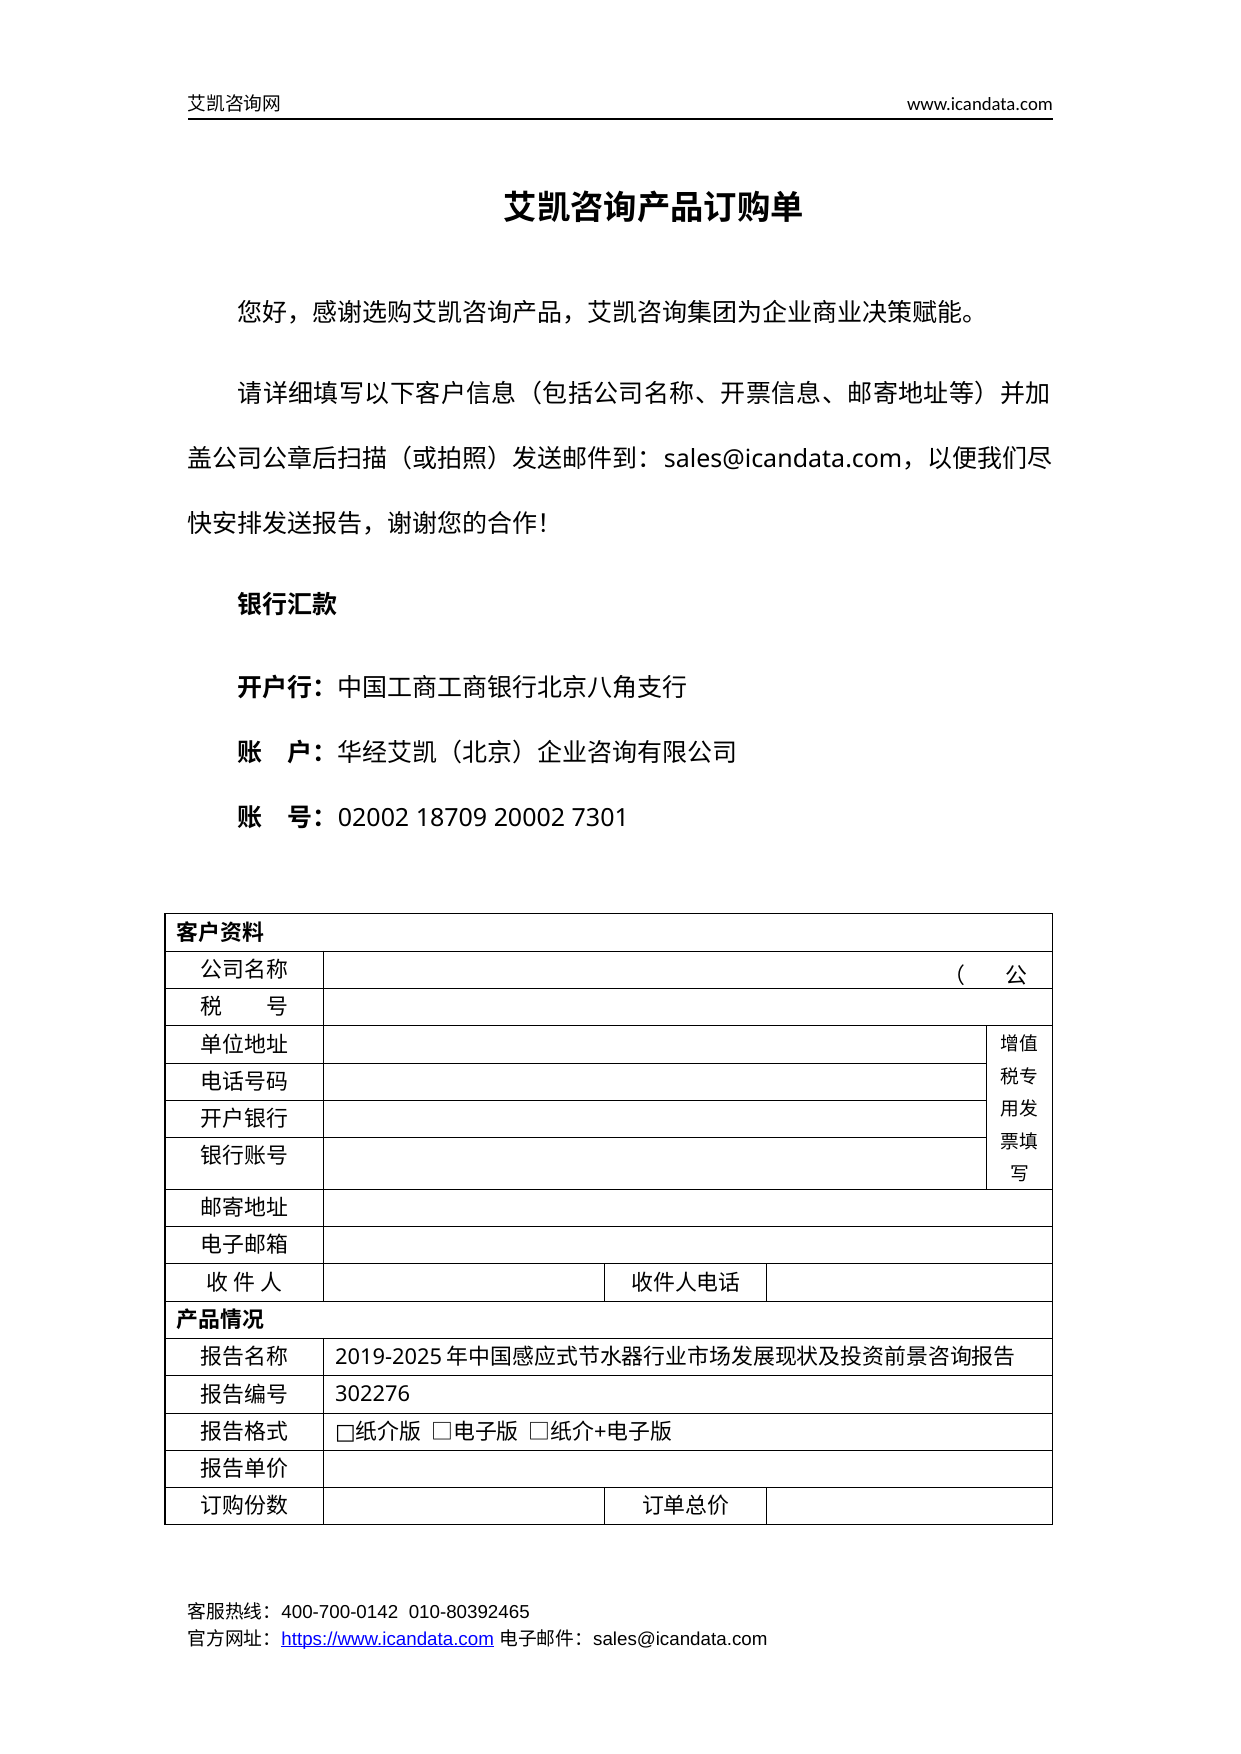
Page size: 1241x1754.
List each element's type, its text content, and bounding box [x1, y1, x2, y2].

table_cell 订单总价 [605, 1488, 766, 1524]
table_cell [324, 1227, 1052, 1263]
table_cell [324, 1138, 986, 1189]
text 请详细填写以下客户信息（包括公司名称、开票信息、邮寄地址等）并加盖公司公章后扫描（或拍照）发送邮件到：sales@icandata.com，以便我们尽快安排发送报告，谢谢您的合作！ [187, 359, 1053, 554]
table_cell [324, 1488, 604, 1524]
table_cell 报告编号 [166, 1376, 323, 1412]
table_cell [767, 1264, 1052, 1301]
table_cell 收件人电话 [605, 1264, 766, 1301]
table_cell 302276 [324, 1376, 1052, 1412]
table_cell 银行账号 [166, 1138, 323, 1189]
table_cell 收 件 人 [166, 1264, 323, 1301]
text 您好，感谢选购艾凯咨询产品，艾凯咨询集团为企业商业决策赋能。 [187, 278, 1053, 343]
table_cell 报告名称 [166, 1339, 323, 1375]
table_cell [324, 1101, 986, 1137]
table_cell 公司名称 [166, 952, 323, 988]
table_cell 增值税专用发票填写 [987, 1026, 1052, 1189]
table_cell [767, 1488, 1052, 1524]
text 银行汇款 [187, 570, 1053, 635]
table_cell [324, 1190, 1052, 1226]
text 艾凯咨询产品订购单 [187, 172, 1053, 237]
table_cell 订购份数 [166, 1488, 323, 1524]
table_cell 单位地址 [166, 1026, 323, 1062]
text 账 户：华经艾凯（北京）企业咨询有限公司 [187, 718, 1053, 783]
table_cell 产品情况 [166, 1302, 1052, 1338]
table_cell 开户银行 [166, 1101, 323, 1137]
table_cell □纸介版 □电子版 □纸介+电子版 [324, 1414, 1052, 1450]
table_cell [324, 1064, 986, 1100]
table_cell [324, 989, 1052, 1025]
table_cell 电话号码 [166, 1064, 323, 1100]
table_header 客户资料 [166, 914, 1052, 951]
table_cell 电子邮箱 [166, 1227, 323, 1263]
table_cell 报告格式 [166, 1414, 323, 1450]
text 账 号：02002 18709 20002 7301 [187, 783, 1053, 848]
text 开户行：中国工商工商银行北京八角支行 [187, 653, 1053, 718]
table_cell 邮寄地址 [166, 1190, 323, 1226]
table_cell [324, 1026, 986, 1062]
table_cell [324, 1451, 1052, 1487]
table_cell 2019-2025年中国感应式节水器行业市场发展现状及投资前景咨询报告 [324, 1339, 1052, 1375]
table_cell 报告单价 [166, 1451, 323, 1487]
table_cell 税 号 [166, 989, 323, 1025]
table_cell [324, 952, 1052, 988]
table_cell [324, 1264, 604, 1301]
